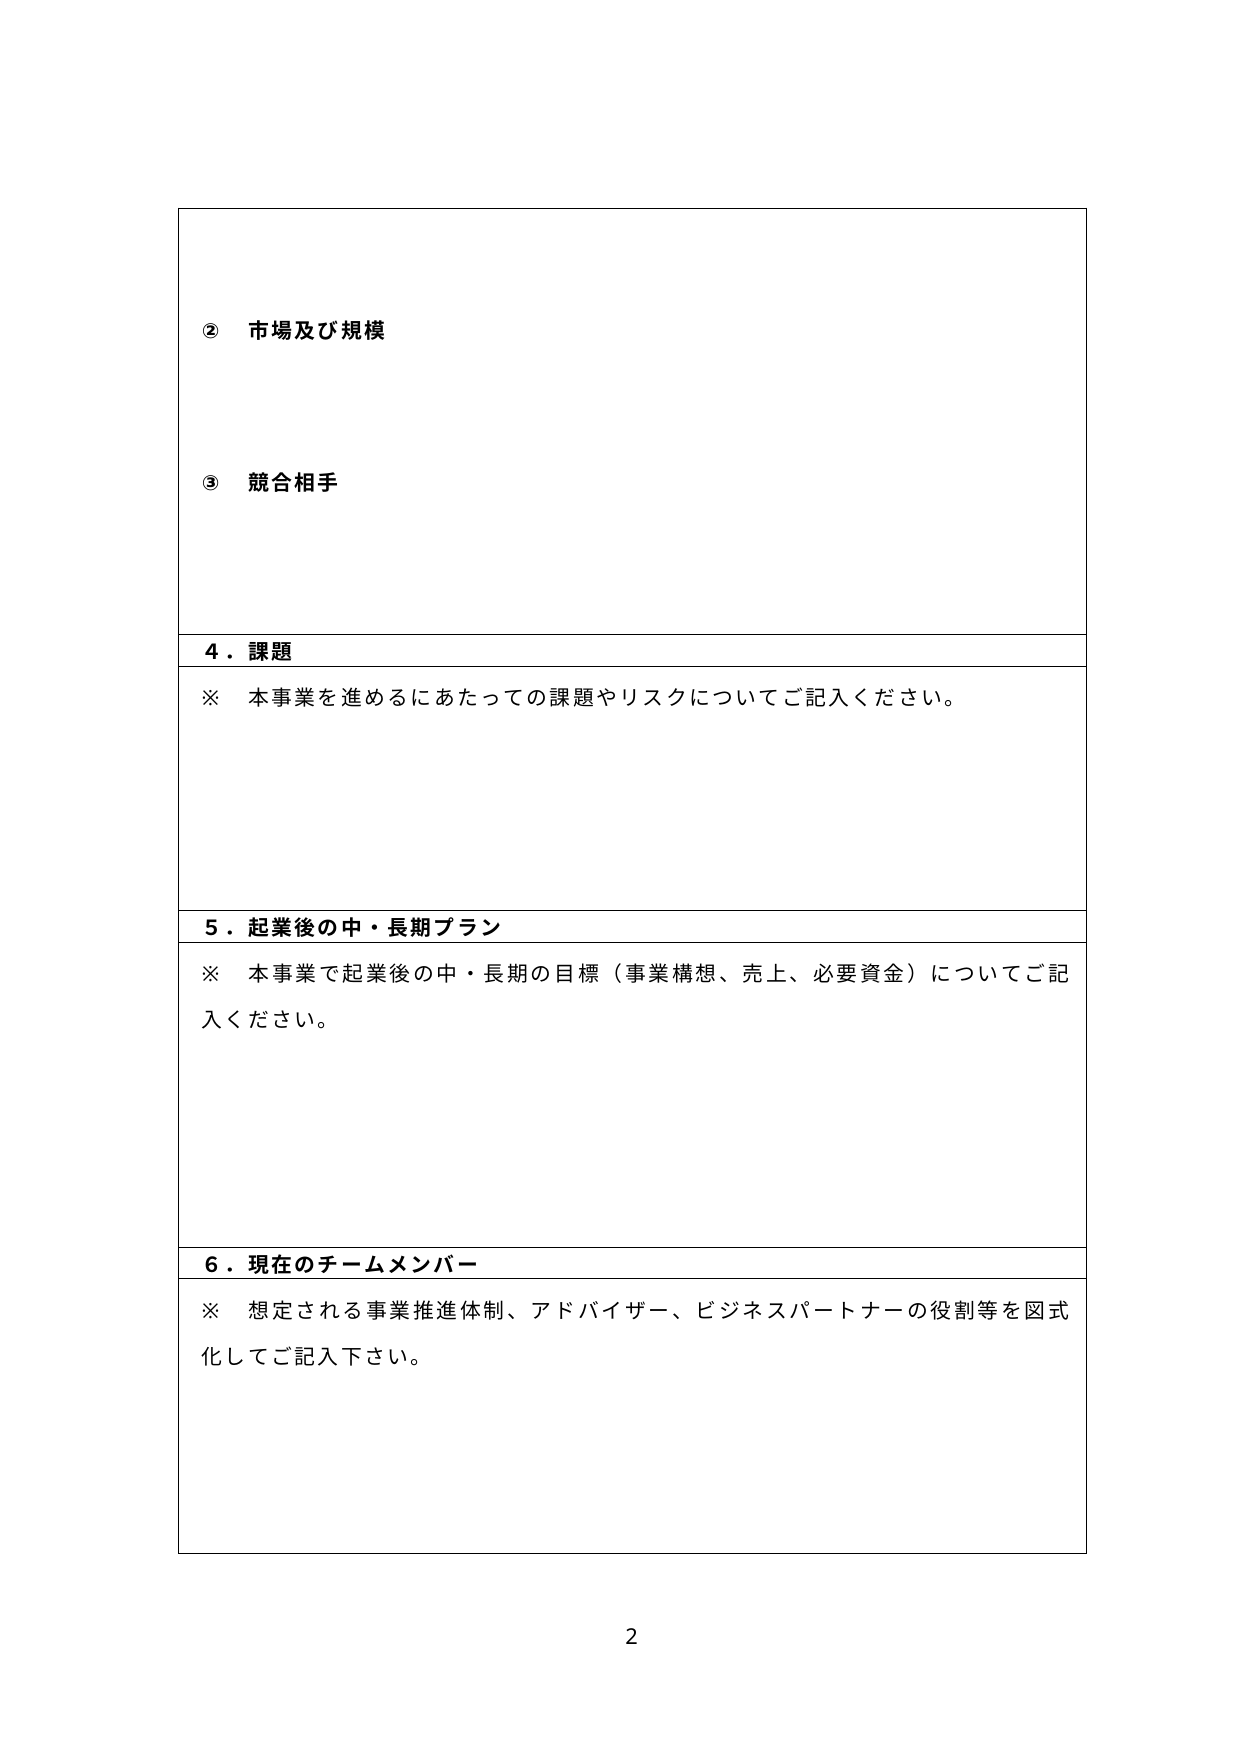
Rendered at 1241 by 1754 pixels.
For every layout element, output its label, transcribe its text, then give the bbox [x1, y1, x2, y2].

table_cell ４．課題 [179, 635, 1086, 666]
table_cell ※本事業で起業後の中・長期の目標（事業構想、売上、必要資金）についてご記入ください。 [179, 943, 1086, 1247]
table_cell ５．起業後の中・長期プラン [179, 911, 1086, 942]
table_cell ※想定される事業推進体制、アドバイザー、ビジネスパートナーの役割等を図式化してご記入下さい。 [179, 1279, 1086, 1553]
table_cell ※本事業を進めるにあたっての課題やリスクについてご記入ください。 [179, 667, 1086, 910]
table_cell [179, 209, 1086, 634]
table_cell ６．現在のチームメンバー [179, 1248, 1086, 1278]
